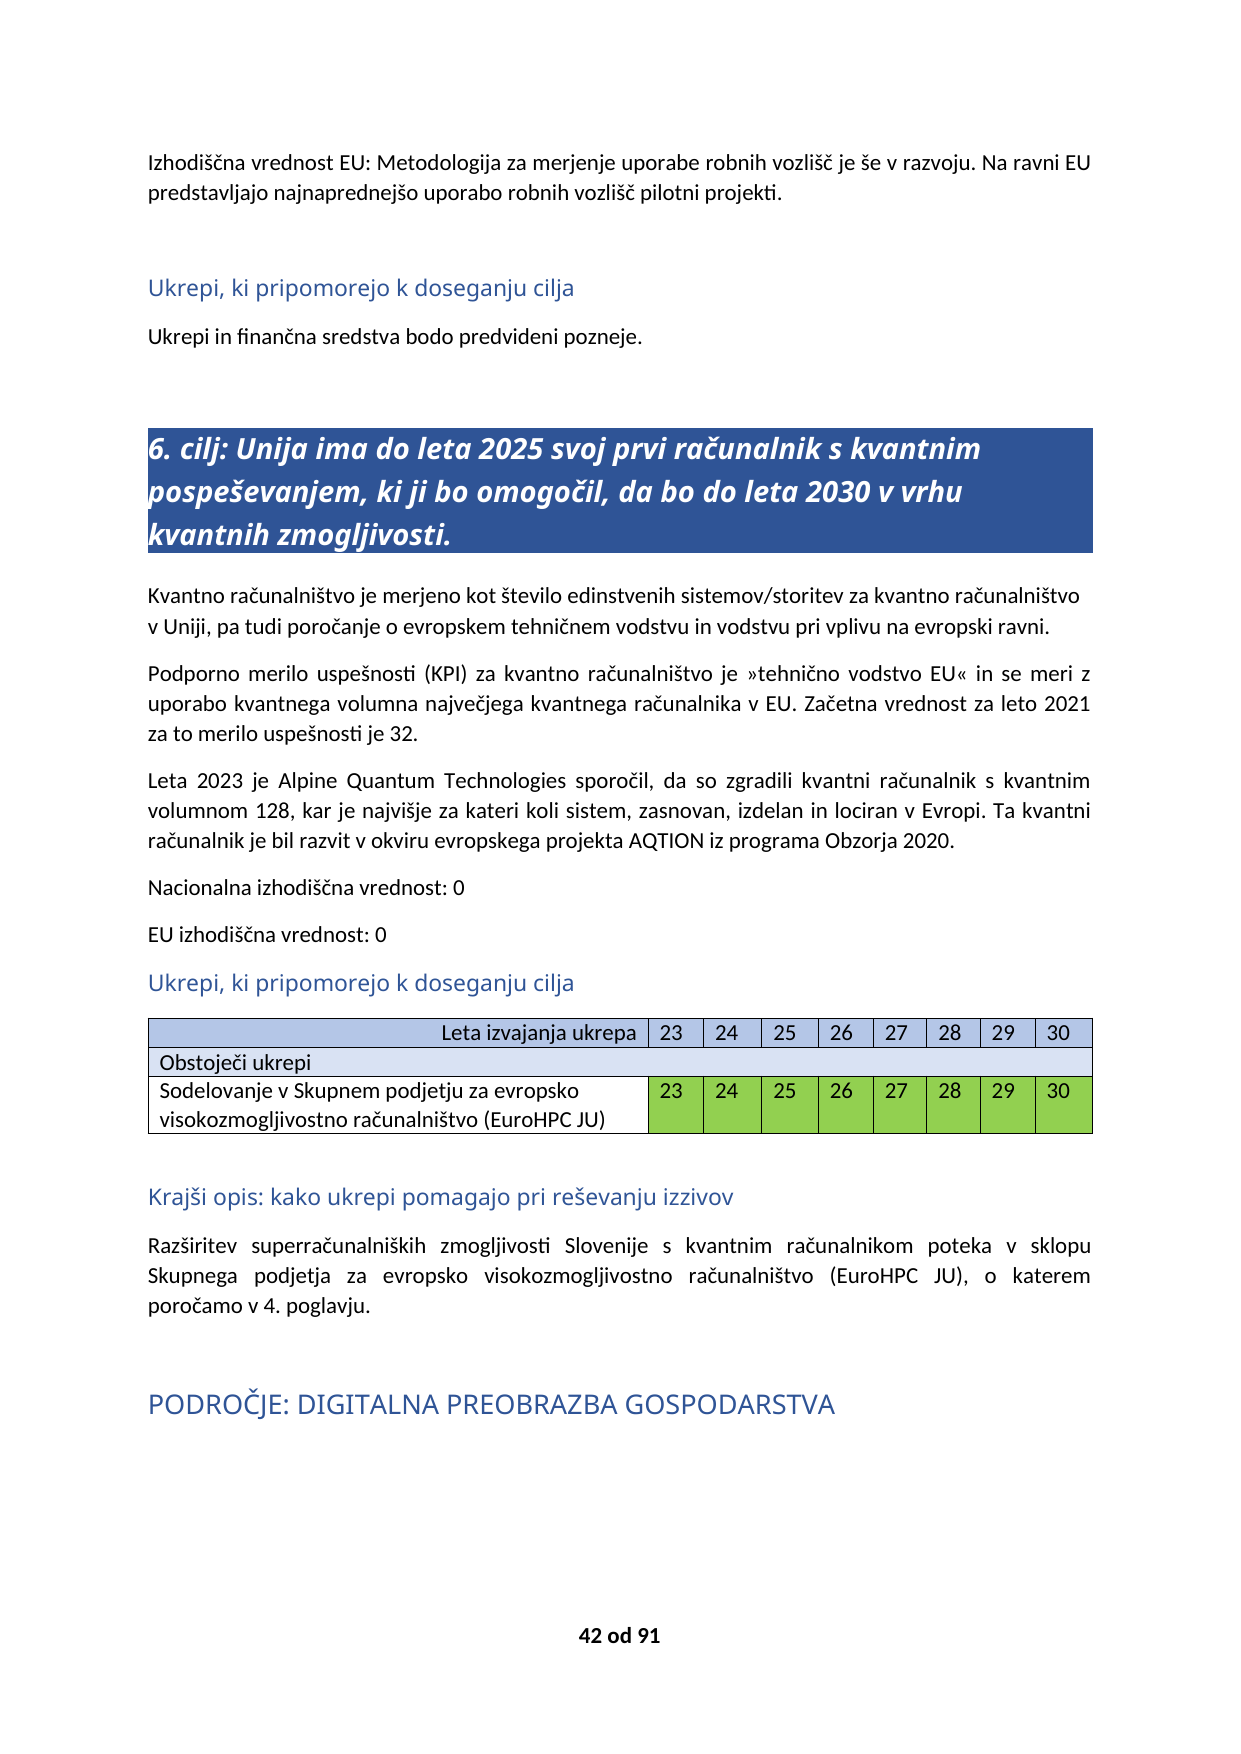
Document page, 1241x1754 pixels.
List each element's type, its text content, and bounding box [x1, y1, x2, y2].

table_cell 30 [1036, 1077, 1092, 1133]
text Ukrepi, ki pripomorejo k doseganju cilja [148, 272, 1093, 303]
table_cell Sodelovanje v Skupnem podjetju za evropsko visokozmogljivostno računalništvo (EuroHPC JU) [149, 1077, 648, 1133]
text Kvantno računalništvo je merjeno kot število edinstvenih sistemov/storitev za kvantno računalništvo v Uniji, pa tudi poročanje o evropskem tehničnem vodstvu in vodstvu pri vplivu na evropski ravni. [148, 582, 1093, 640]
table_cell 27 [874, 1077, 926, 1133]
subtitle 6. cilj: Unija ima do leta 2025 svoj prvi računalnik s kvantnim pospeševanjem, ki ji bo omogočil, da bo do leta 2030 v vrhu kvantnih zmogljivosti. [148, 428, 1093, 553]
table_cell 29 [981, 1077, 1035, 1133]
table_cell 24 [704, 1077, 761, 1133]
text Nacionalna izhodiščna vrednost: 0 [148, 873, 1093, 901]
table_header 24 [704, 1019, 761, 1047]
text Ukrepi in finančna sredstva bodo predvideni pozneje. [148, 322, 1093, 350]
table_cell 23 [649, 1077, 703, 1133]
table_header 25 [762, 1019, 818, 1047]
subtitle PODROČJE: DIGITALNA PREOBRAZBA GOSPODARSTVA [148, 1385, 1093, 1422]
text Ukrepi, ki pripomorejo k doseganju cilja [148, 967, 1093, 998]
text EU izhodiščna vrednost: 0 [148, 920, 1093, 948]
table_header 28 [927, 1019, 980, 1047]
text Leta 2023 je Alpine Quantum Technologies sporočil, da so zgradili kvantni računalnik s kvantnim volumnom 128, kar je najvišje za kateri koli sistem, zasnovan, izdelan in lociran v Evropi. Ta kvantni računalnik je bil razvit v okviru evropskega projekta AQTION iz programa Obzorja 2020. [148, 766, 1093, 854]
table_cell 28 [927, 1077, 980, 1133]
text Razširitev superračunalniških zmogljivosti Slovenije s kvantnim računalnikom poteka v sklopu Skupnega podjetja za evropsko visokozmogljivostno računalništvo (EuroHPC JU), o katerem poročamo v 4. poglavju. [148, 1231, 1093, 1319]
text Krajši opis: kako ukrepi pomagajo pri reševanju izzivov [148, 1181, 1093, 1212]
table_cell 26 [819, 1077, 873, 1133]
table_header 30 [1036, 1019, 1092, 1047]
table_cell 25 [762, 1077, 818, 1133]
table_header 27 [874, 1019, 926, 1047]
table_cell Obstoječi ukrepi [149, 1048, 1092, 1076]
text Izhodiščna vrednost EU: Metodologija za merjenje uporabe robnih vozlišč je še v razvoju. Na ravni EU predstavljajo najnaprednejšo uporabo robnih vozlišč pilotni projekti. [148, 148, 1093, 206]
table_header 26 [819, 1019, 873, 1047]
table_header 23 [649, 1019, 703, 1047]
table_header 29 [981, 1019, 1035, 1047]
table_header Leta izvajanja ukrepa [149, 1019, 648, 1047]
text Podporno merilo uspešnosti (KPI) za kvantno računalništvo je »tehnično vodstvo EU« in se meri z uporabo kvantnega volumna največjega kvantnega računalnika v EU. Začetna vrednost za leto 2021 za to merilo uspešnosti je 32. [148, 659, 1093, 747]
